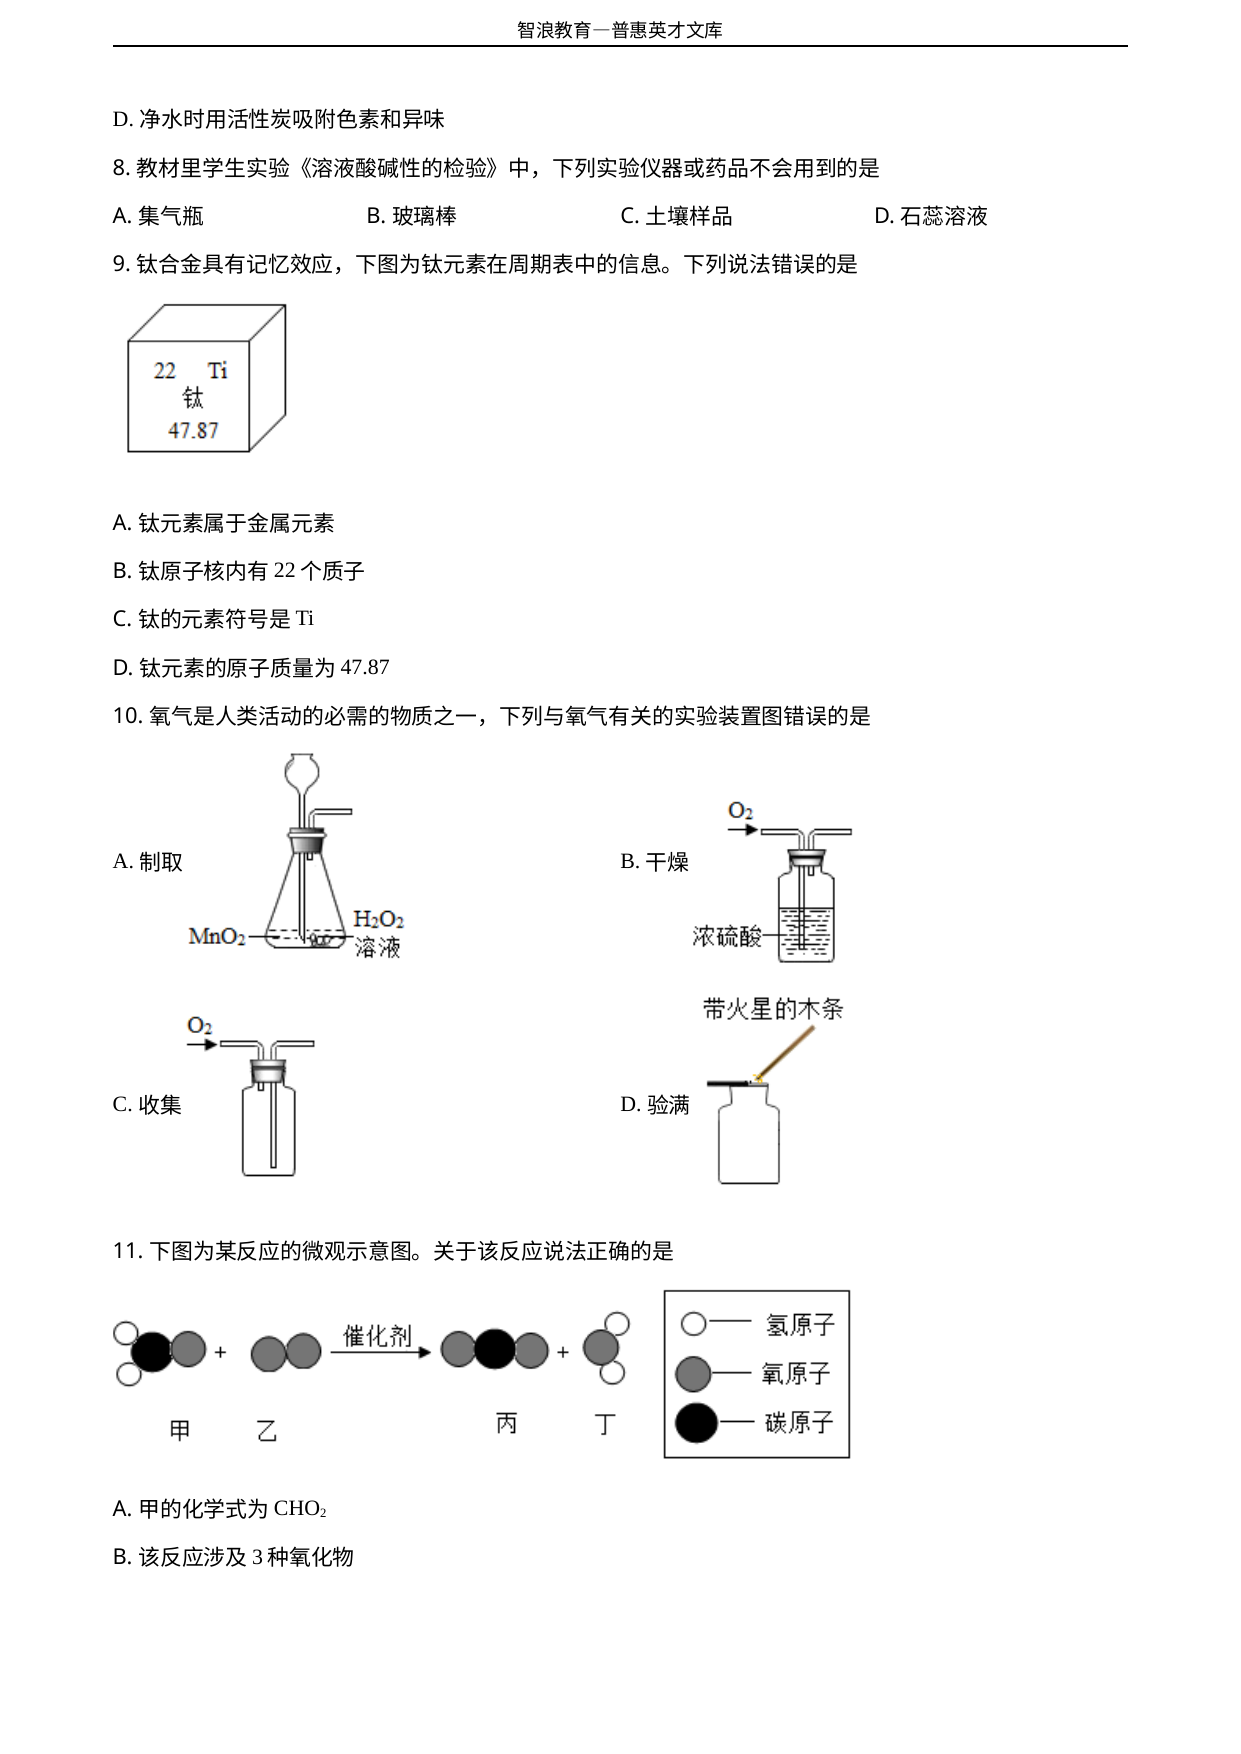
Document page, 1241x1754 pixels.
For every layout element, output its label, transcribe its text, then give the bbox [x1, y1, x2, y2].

text C. 钛的元素符号是Ti [112, 602, 1128, 634]
picture [181, 1003, 321, 1186]
text 9. 钛合金具有记忆效应，下图为钛元素在周期表中的信息。下列说法错误的是 [112, 247, 1128, 279]
text C. 收集 D. 验满 [112, 990, 1128, 1218]
text D. 钛元素的原子质量为47.87 [112, 650, 1128, 683]
text B. 该反应涉及3种氧化物 [112, 1540, 1128, 1572]
picture [112, 295, 299, 459]
picture [689, 796, 860, 966]
text D. 净水时用活性炭吸附色素和异味 [112, 102, 1128, 134]
text 8. 教材里学生实验《溶液酸碱性的检验》中，下列实验仪器或药品不会用到的是 [112, 150, 1128, 183]
text B. 钛原子核内有22个质子 [112, 553, 1128, 586]
text A. 集气瓶 B. 玻璃棒 C. 土壤样品 D. 石蕊溶液 [112, 198, 1128, 231]
text A. 钛元素属于金属元素 [112, 505, 1128, 538]
text 10. 氧气是人类活动的必需的物质之一，下列与氧气有关的实验装置图错误的是 [112, 698, 1128, 731]
text 11. 下图为某反应的微观示意图。关于该反应说法正确的是 [112, 1233, 1128, 1266]
picture [112, 1281, 855, 1465]
picture [183, 746, 408, 966]
text A. 甲的化学式为CHO2 [112, 1492, 1128, 1524]
picture [690, 990, 848, 1186]
